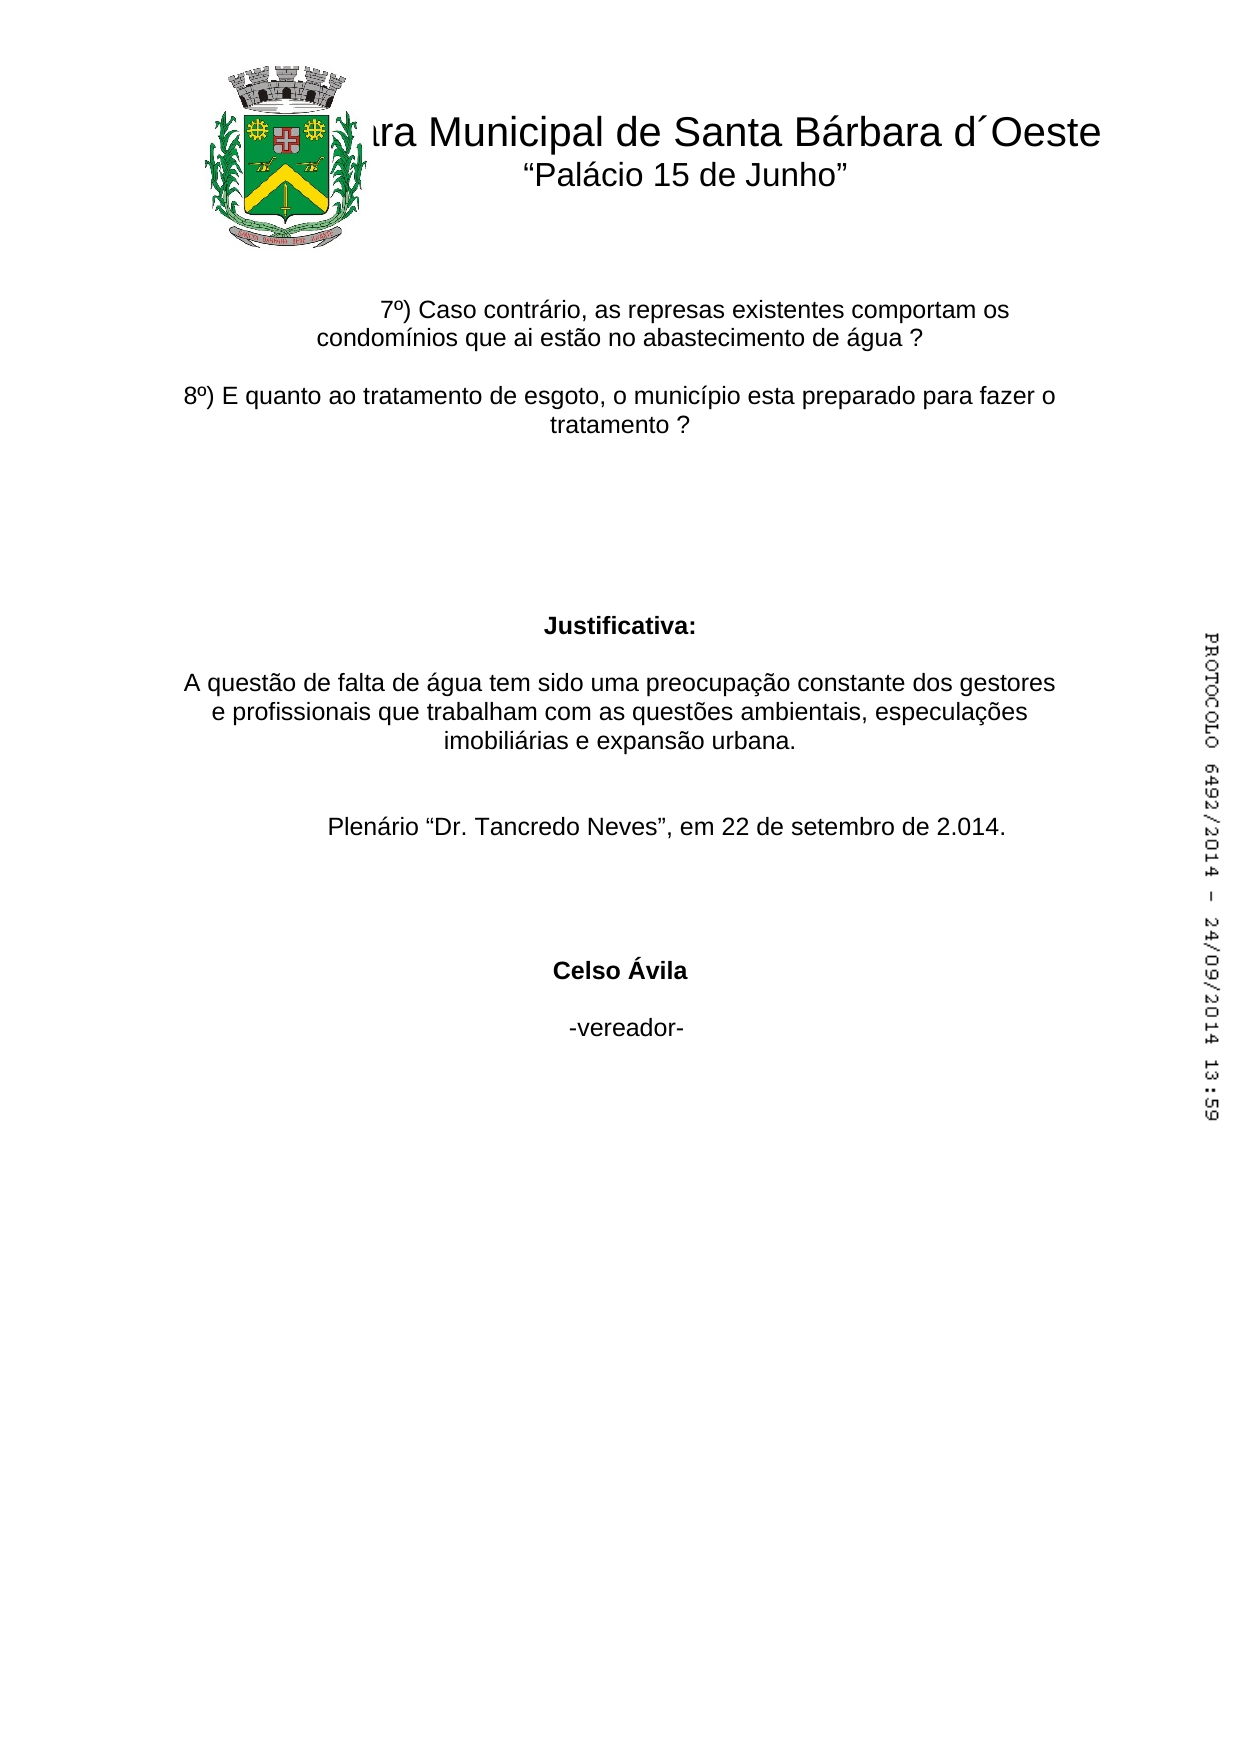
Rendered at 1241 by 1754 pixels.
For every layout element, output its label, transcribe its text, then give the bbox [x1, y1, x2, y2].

text Celso Ávila [177, 956, 1063, 984]
text A questão de falta de água tem sido uma preocupação constante dos gestores e profissionais que trabalham com as questões ambientais, especulações imobiliárias e expansão urbana. [177, 668, 1063, 754]
text 7º) Caso contrário, as represas existentes comportam os condomínios que ai estão no abastecimento de água ? [177, 294, 1063, 352]
text Justificativa: [177, 611, 1063, 639]
picture [1177, 629, 1241, 1125]
text 8º) E quanto ao tratamento de esgoto, o município esta preparado para fazer o tratamento ? [177, 381, 1063, 438]
text -vereador- [177, 1013, 1063, 1042]
text Plenário “Dr. Tancredo Neves”, em 22 de setembro de 2.014. [177, 812, 1063, 841]
picture [204, 66, 374, 255]
